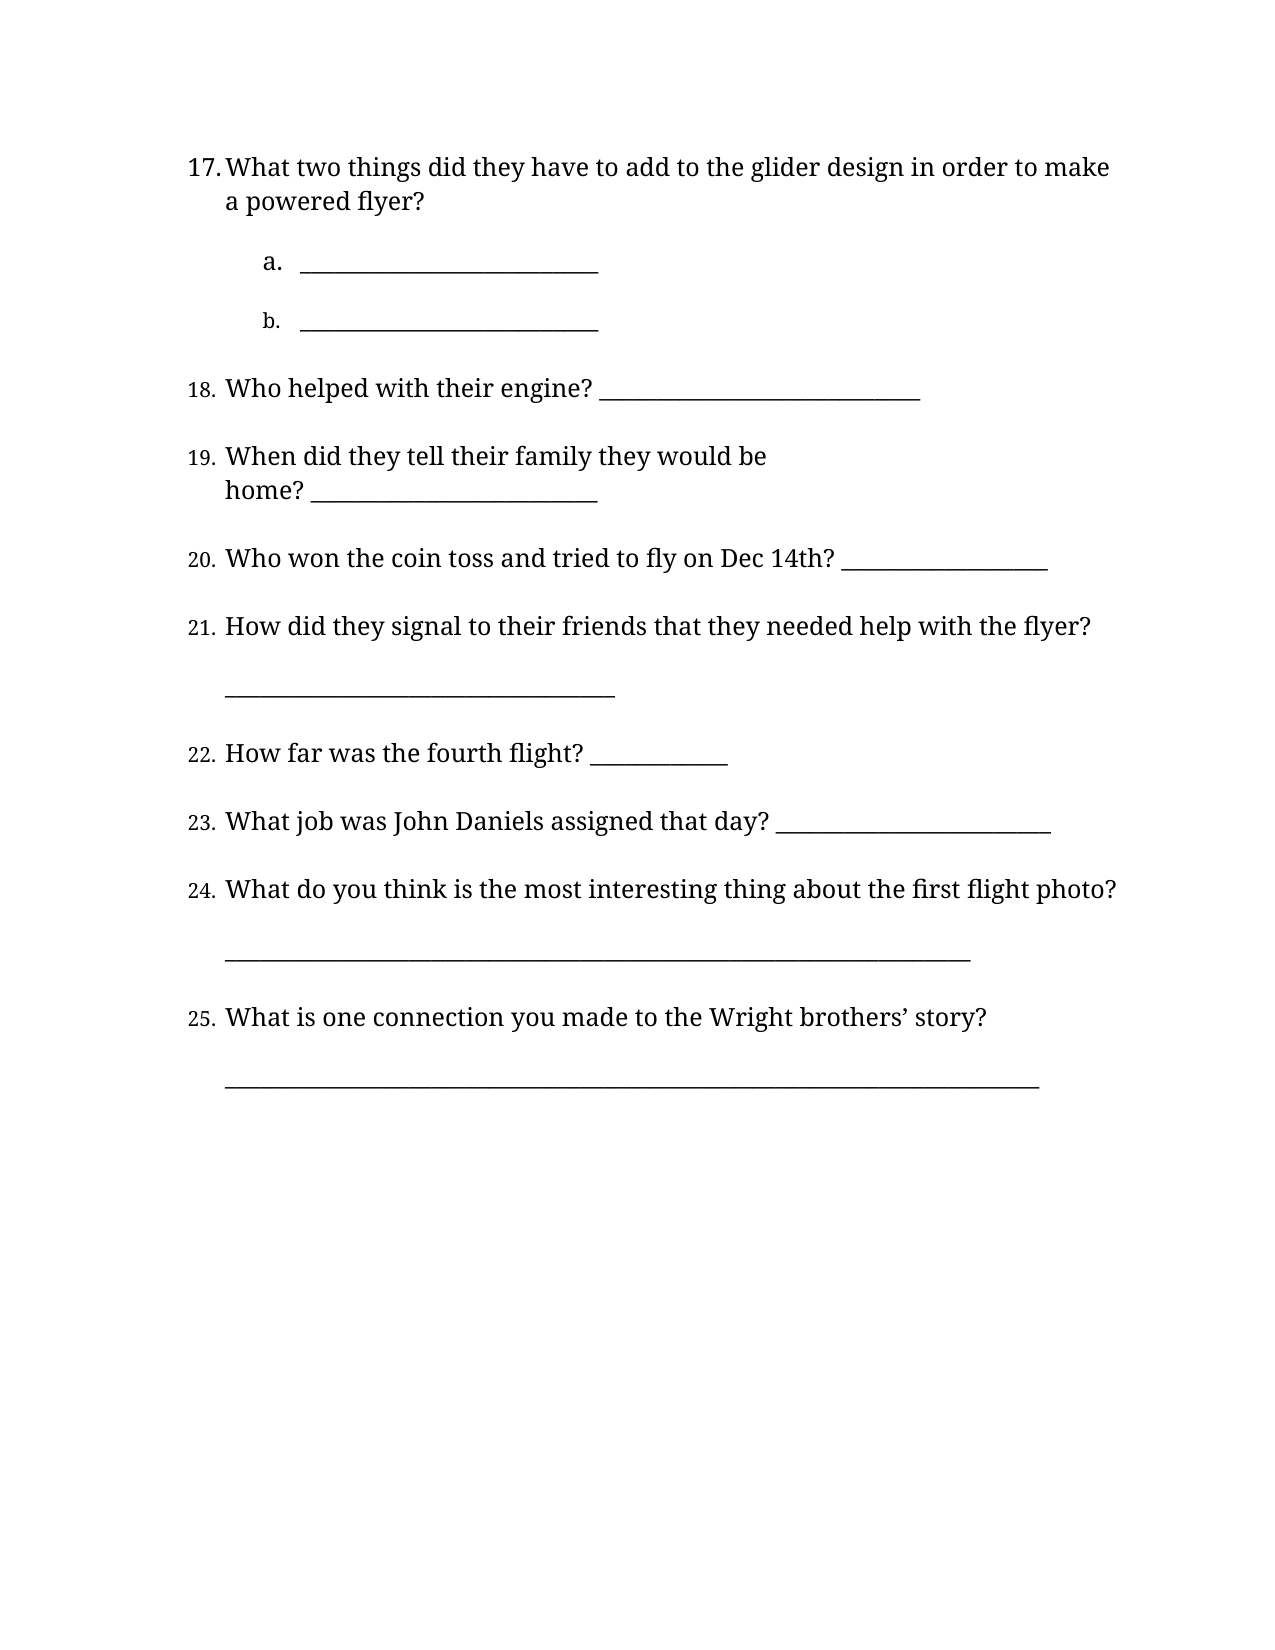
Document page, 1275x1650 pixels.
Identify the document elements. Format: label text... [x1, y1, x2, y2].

list __________________________ [262, 243, 1125, 277]
list What do you think is the most interesting thing about the first flight photo? [187, 872, 1125, 906]
list __________________________ [262, 302, 1125, 336]
text _________________________________________________________________ [187, 931, 1125, 965]
text __________________________________ [187, 668, 1125, 702]
list How far was the fourth flight? ____________ [187, 736, 1125, 770]
list How did they signal to their friends that they needed help with the flyer? [187, 609, 1125, 643]
list What is one connection you made to the Wright brothers’ story? [187, 999, 1125, 1033]
list Who helped with their engine? ____________________________ [187, 370, 1125, 404]
list When did they tell their family they would be home? _________________________ [187, 438, 1125, 507]
list What two things did they have to add to the glider design in order to make a powered flyer? [187, 150, 1125, 218]
list What job was John Daniels assigned that day? ________________________ [187, 804, 1125, 838]
list Who won the coin toss and tried to fly on Dec 14th? __________________ [187, 541, 1125, 575]
text _______________________________________________________________________ [187, 1058, 1125, 1092]
